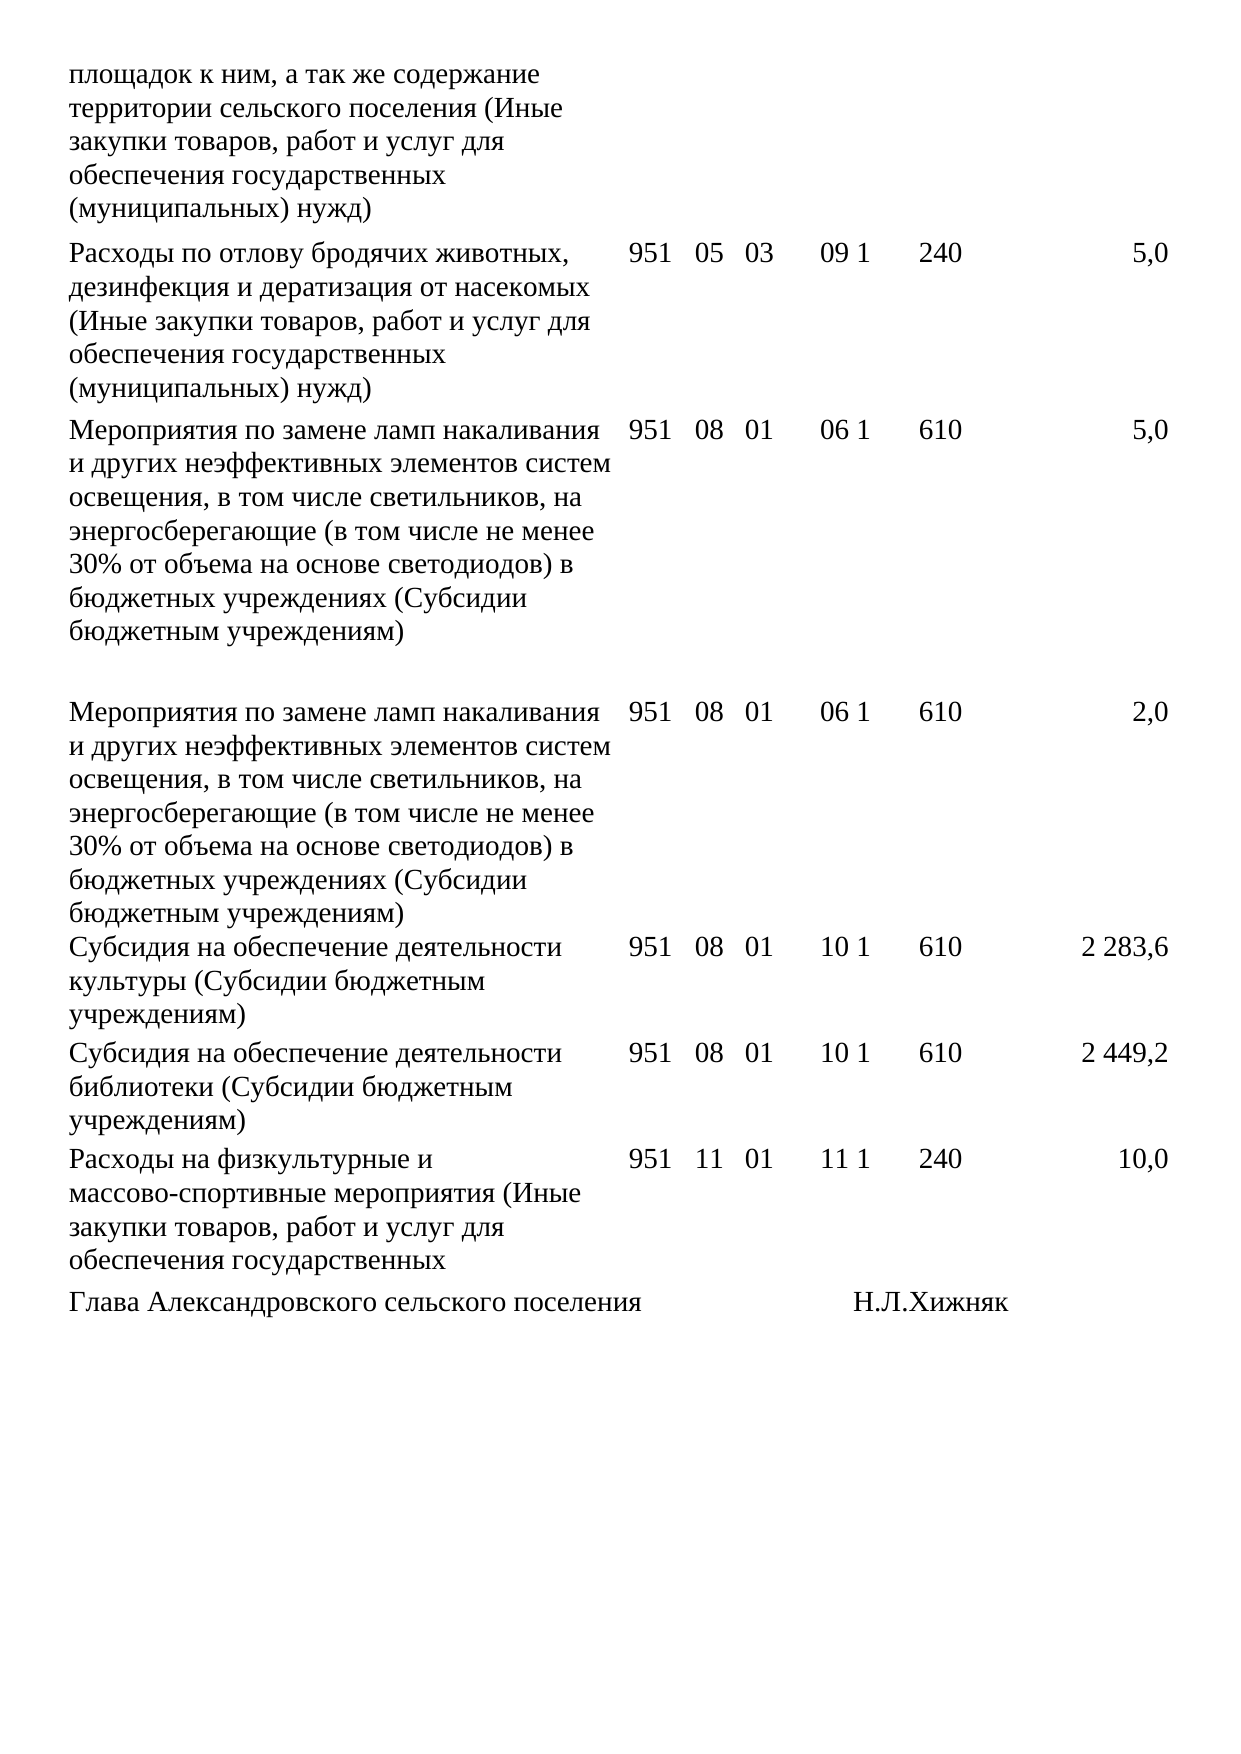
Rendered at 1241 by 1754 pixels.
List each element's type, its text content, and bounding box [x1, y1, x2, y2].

text Глава Александровского сельского поселения Н.Л.Хижняк [59, 1284, 1181, 1318]
text обеспечения государственных [59, 157, 1181, 190]
text учреждениям) [59, 1102, 1181, 1136]
text закупки товаров, работ и услуг для [59, 1209, 1181, 1242]
text территории сельского поселения (Иные [59, 90, 1181, 123]
text (муниципальных) нужд) [59, 190, 1181, 224]
text Мероприятия по замене ламп накаливания 951 08 01 06 1 610 2,0 [59, 694, 1181, 728]
text обеспечения государственных [59, 1242, 1181, 1276]
text Мероприятия по замене ламп накаливания 951 08 01 06 1 610 5,0 [59, 412, 1181, 446]
text площадок к ним, а так же содержание [59, 56, 1181, 90]
text бюджетным учреждениям) [59, 896, 1181, 929]
text энергосберегающие (в том числе не менее [59, 513, 1181, 546]
text освещения, в том числе светильников, на [59, 761, 1181, 795]
text Субсидия на обеспечение деятельности 951 08 01 10 1 610 2 449,2 [59, 1035, 1181, 1069]
text Расходы по отлову бродячих животных, 951 05 03 09 1 240 5,0 [59, 236, 1181, 269]
text дезинфекция и дератизация от насекомых [59, 269, 1181, 303]
text энергосберегающие (в том числе не менее [59, 795, 1181, 828]
text Субсидия на обеспечение деятельности 951 08 01 10 1 610 2 283,6 [59, 929, 1181, 963]
text библиотеки (Субсидии бюджетным [59, 1069, 1181, 1102]
text 30% от объема на основе светодиодов) в [59, 546, 1181, 580]
text Расходы на физкультурные и 951 11 01 11 1 240 10,0 [59, 1142, 1181, 1175]
text (муниципальных) нужд) [59, 370, 1181, 403]
text бюджетных учреждениях (Субсидии [59, 580, 1181, 613]
text закупки товаров, работ и услуг для [59, 123, 1181, 157]
text бюджетных учреждениях (Субсидии [59, 862, 1181, 896]
text бюджетным учреждениям) [59, 613, 1181, 647]
text 30% от объема на основе светодиодов) в [59, 828, 1181, 862]
text освещения, в том числе светильников, на [59, 479, 1181, 513]
text (Иные закупки товаров, работ и услуг для [59, 303, 1181, 336]
text культуры (Субсидии бюджетным [59, 963, 1181, 996]
text обеспечения государственных [59, 336, 1181, 370]
text и других неэффективных элементов систем [59, 728, 1181, 761]
text и других неэффективных элементов систем [59, 446, 1181, 479]
text массово-спортивные мероприятия (Иные [59, 1175, 1181, 1209]
text учреждениям) [59, 996, 1181, 1030]
